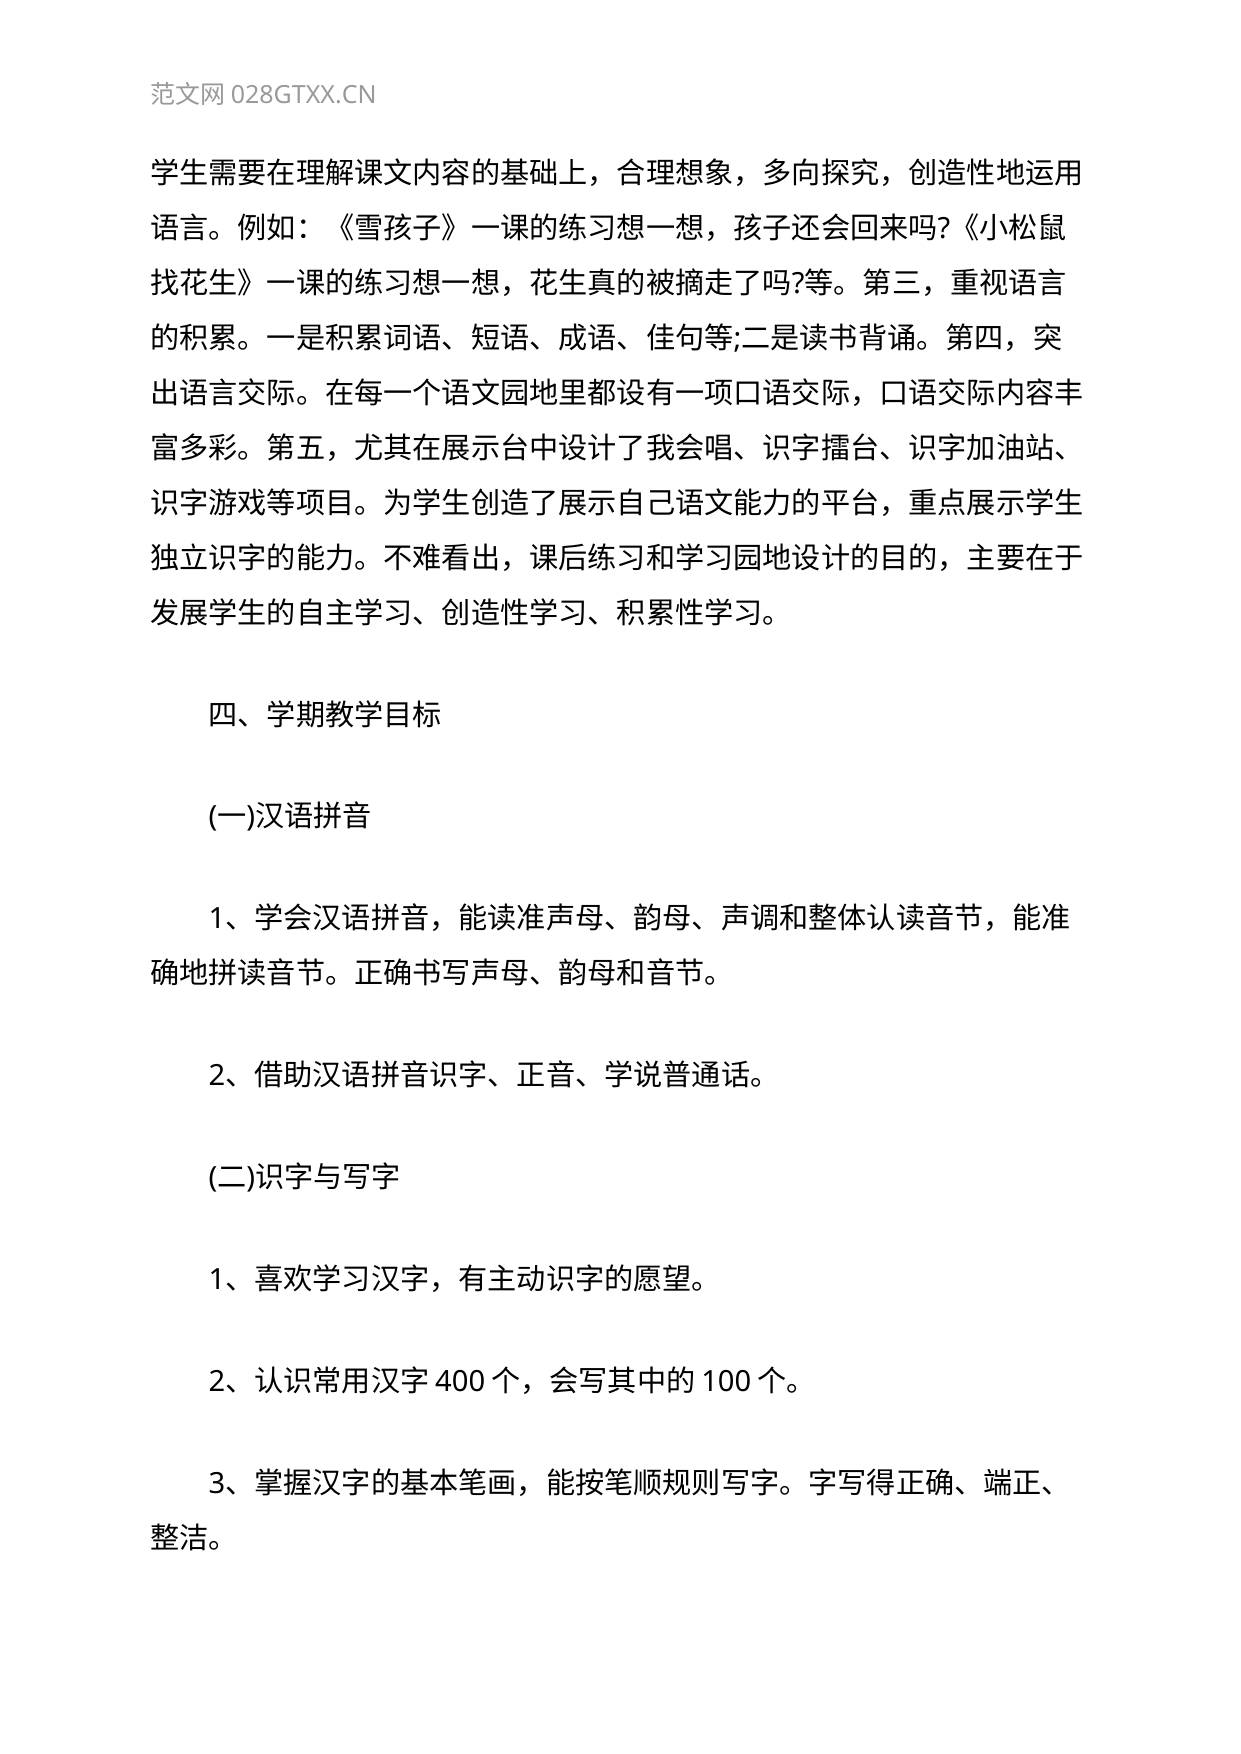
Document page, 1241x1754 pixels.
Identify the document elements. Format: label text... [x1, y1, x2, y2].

text 1、学会汉语拼音，能读准声母、韵母、声调和整体认读音节，能准确地拼读音节。正确书写声母、韵母和音节。 [150, 895, 1090, 992]
text 2、借助汉语拼音识字、正音、学说普通话。 [150, 1052, 1090, 1094]
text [150, 150, 1090, 632]
text (一)汉语拼音 [150, 793, 1090, 835]
text (二)识字与写字 [150, 1154, 1090, 1196]
text 3、掌握汉字的基本笔画，能按笔顺规则写字。字写得正确、端正、整洁。 [150, 1460, 1090, 1557]
text 1、喜欢学习汉字，有主动识字的愿望。 [150, 1256, 1090, 1298]
text 2、认识常用汉字400个，会写其中的100个。 [150, 1358, 1090, 1400]
text 四、学期教学目标 [150, 691, 1090, 733]
